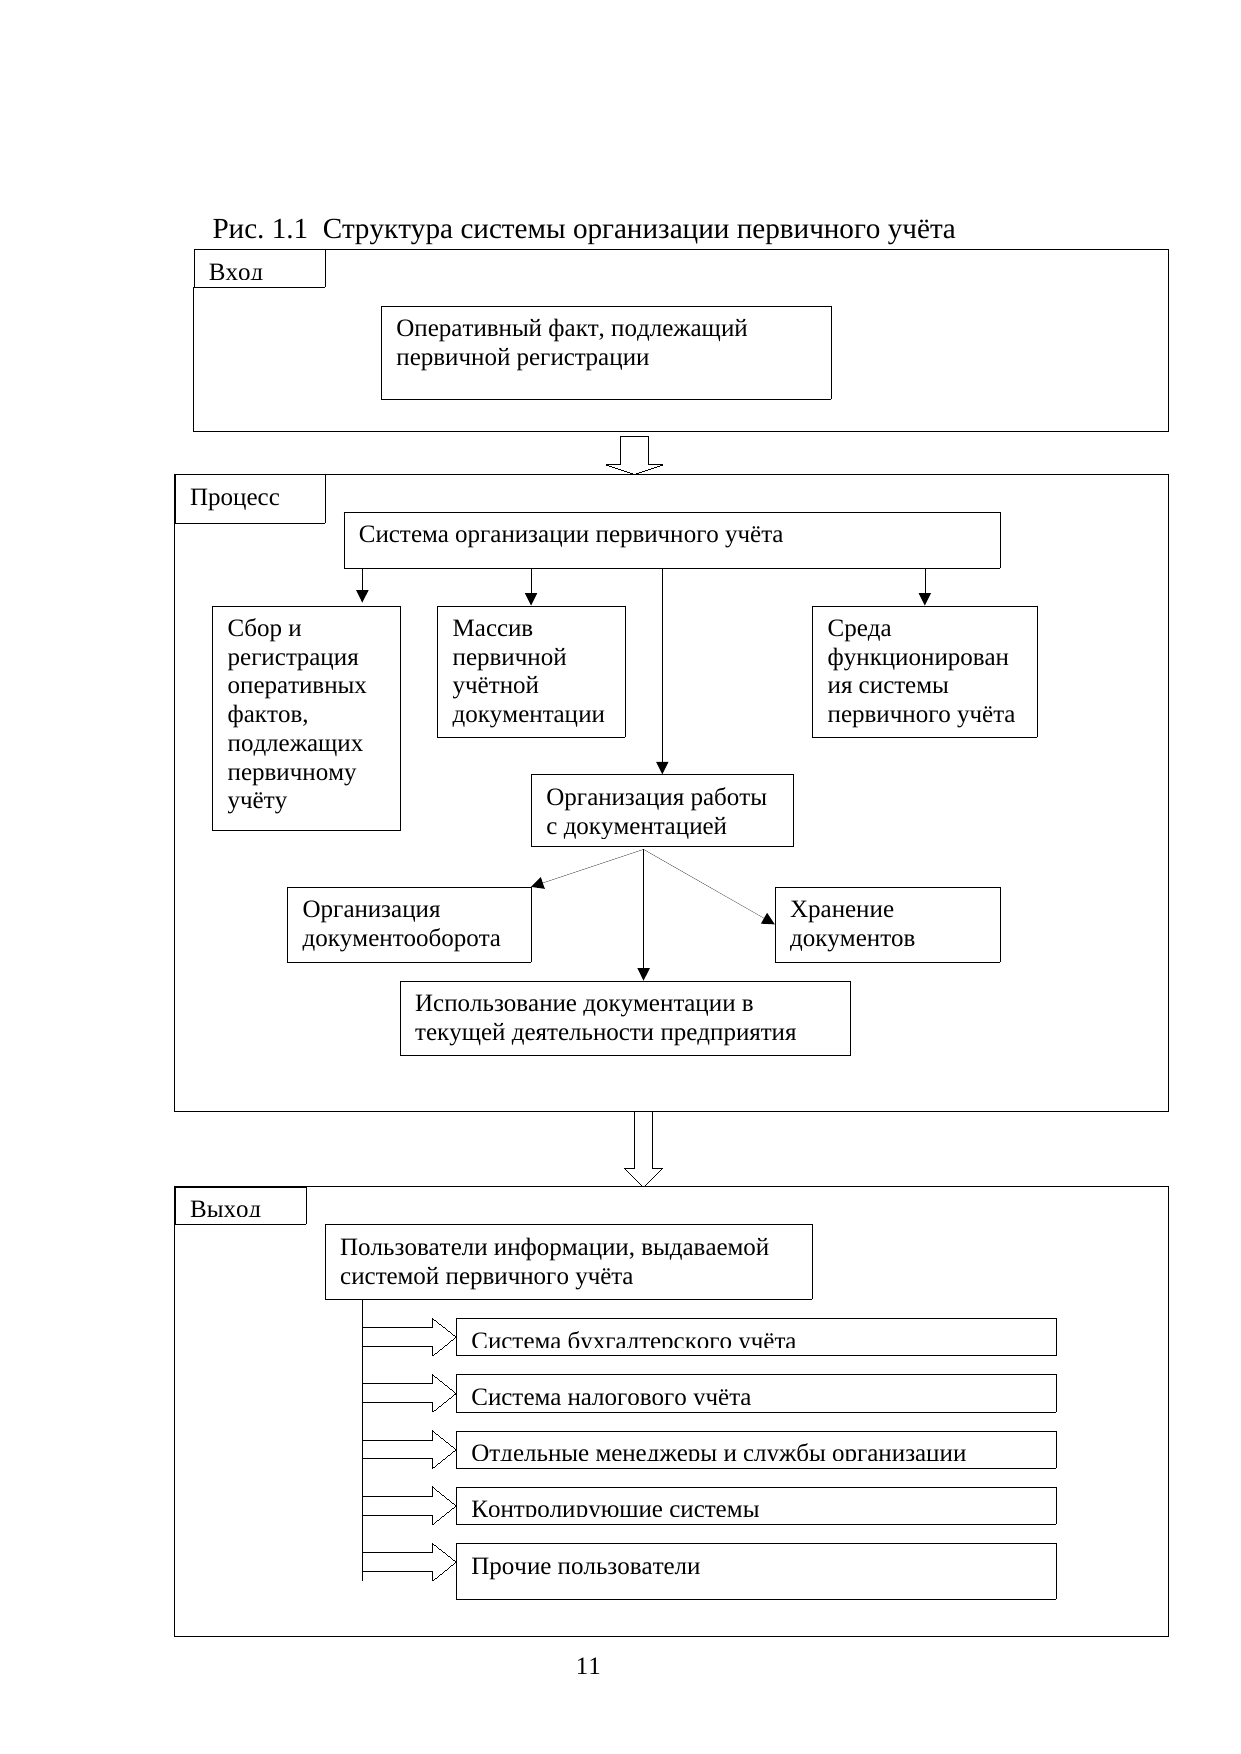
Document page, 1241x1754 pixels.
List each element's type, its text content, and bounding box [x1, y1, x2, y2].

subtitle Рис. 1.1 Структура системы организации первичного учёта [212, 211, 1144, 245]
